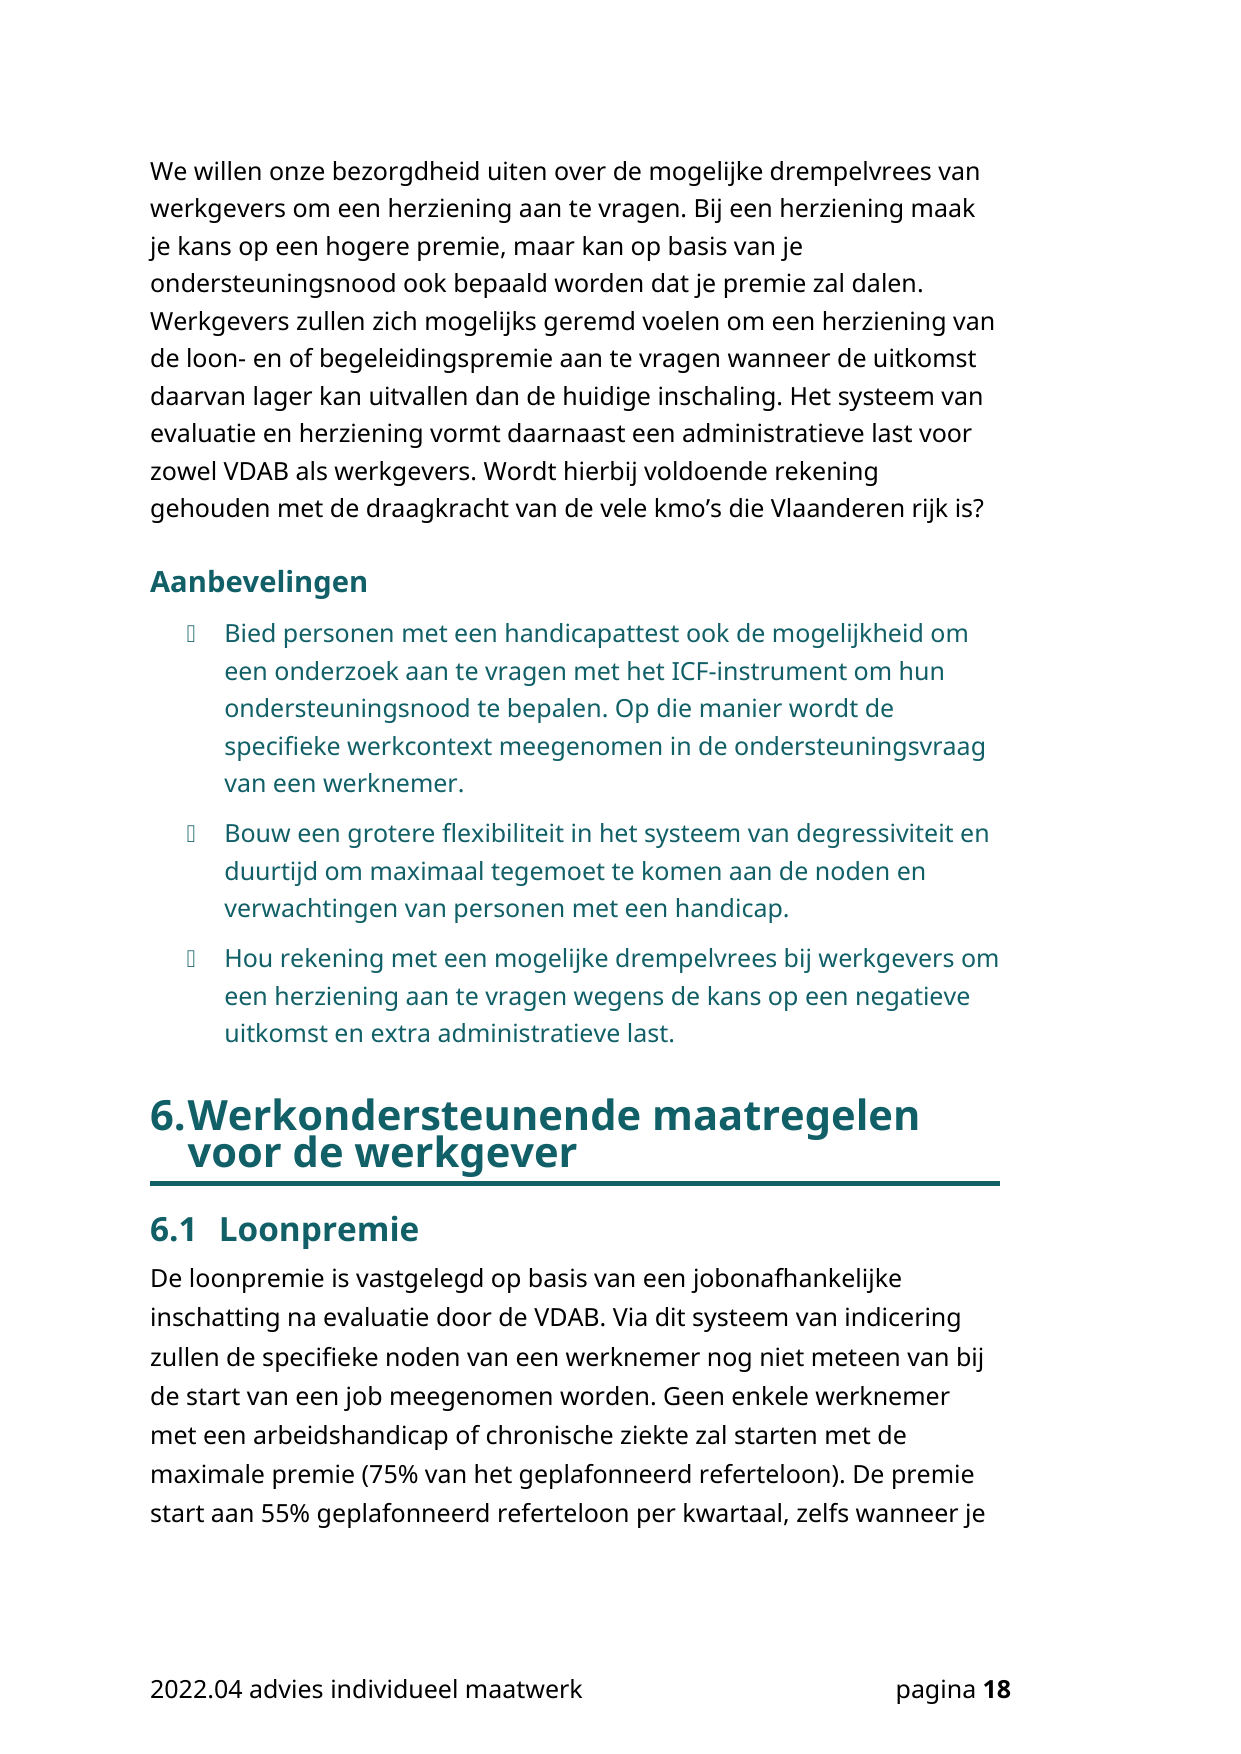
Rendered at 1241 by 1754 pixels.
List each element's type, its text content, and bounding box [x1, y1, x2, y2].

text We willen onze bezorgdheid uiten over de mogelijke drempelvrees van werkgevers om een herziening aan te vragen. Bij een herziening maak je kans op een hogere premie, maar kan op basis van je ondersteuningsnood ook bepaald worden dat je premie zal dalen. Werkgevers zullen zich mogelijks geremd voelen om een herziening van de loon- en of begeleidingspremie aan te vragen wanneer de uitkomst daarvan lager kan uitvallen dan de huidige inschaling. Het systeem van evaluatie en herziening vormt daarnaast een administratieve last voor zowel VDAB als werkgevers. Wordt hierbij voldoende rekening gehouden met de draagkracht van de vele kmo’s die Vlaanderen rijk is? [150, 150, 1000, 525]
text Bouw een grotere flexibiliteit in het systeem van degressiviteit en duurtijd om maximaal tegemoet te komen aan de noden en verwachtingen van personen met een handicap. [187, 812, 1000, 925]
subtitle Aanbevelingen [150, 562, 1000, 600]
subtitle Werkondersteunende maatregelen voor de werkgever [150, 1100, 1000, 1181]
text Bied personen met een handicapattest ook de mogelijkheid om een onderzoek aan te vragen met het ICF-instrument om hun ondersteuningsnood te bepalen. Op die manier wordt de specifieke werkcontext meegenomen in de ondersteuningsvraag van een werknemer. [187, 612, 1000, 800]
text Hou rekening met een mogelijke drempelvrees bij werkgevers om een herziening aan te vragen wegens de kans op een negatieve uitkomst en extra administratieve last. [187, 937, 1000, 1050]
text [150, 1261, 1000, 1530]
subtitle Loonpremie [150, 1211, 1000, 1248]
